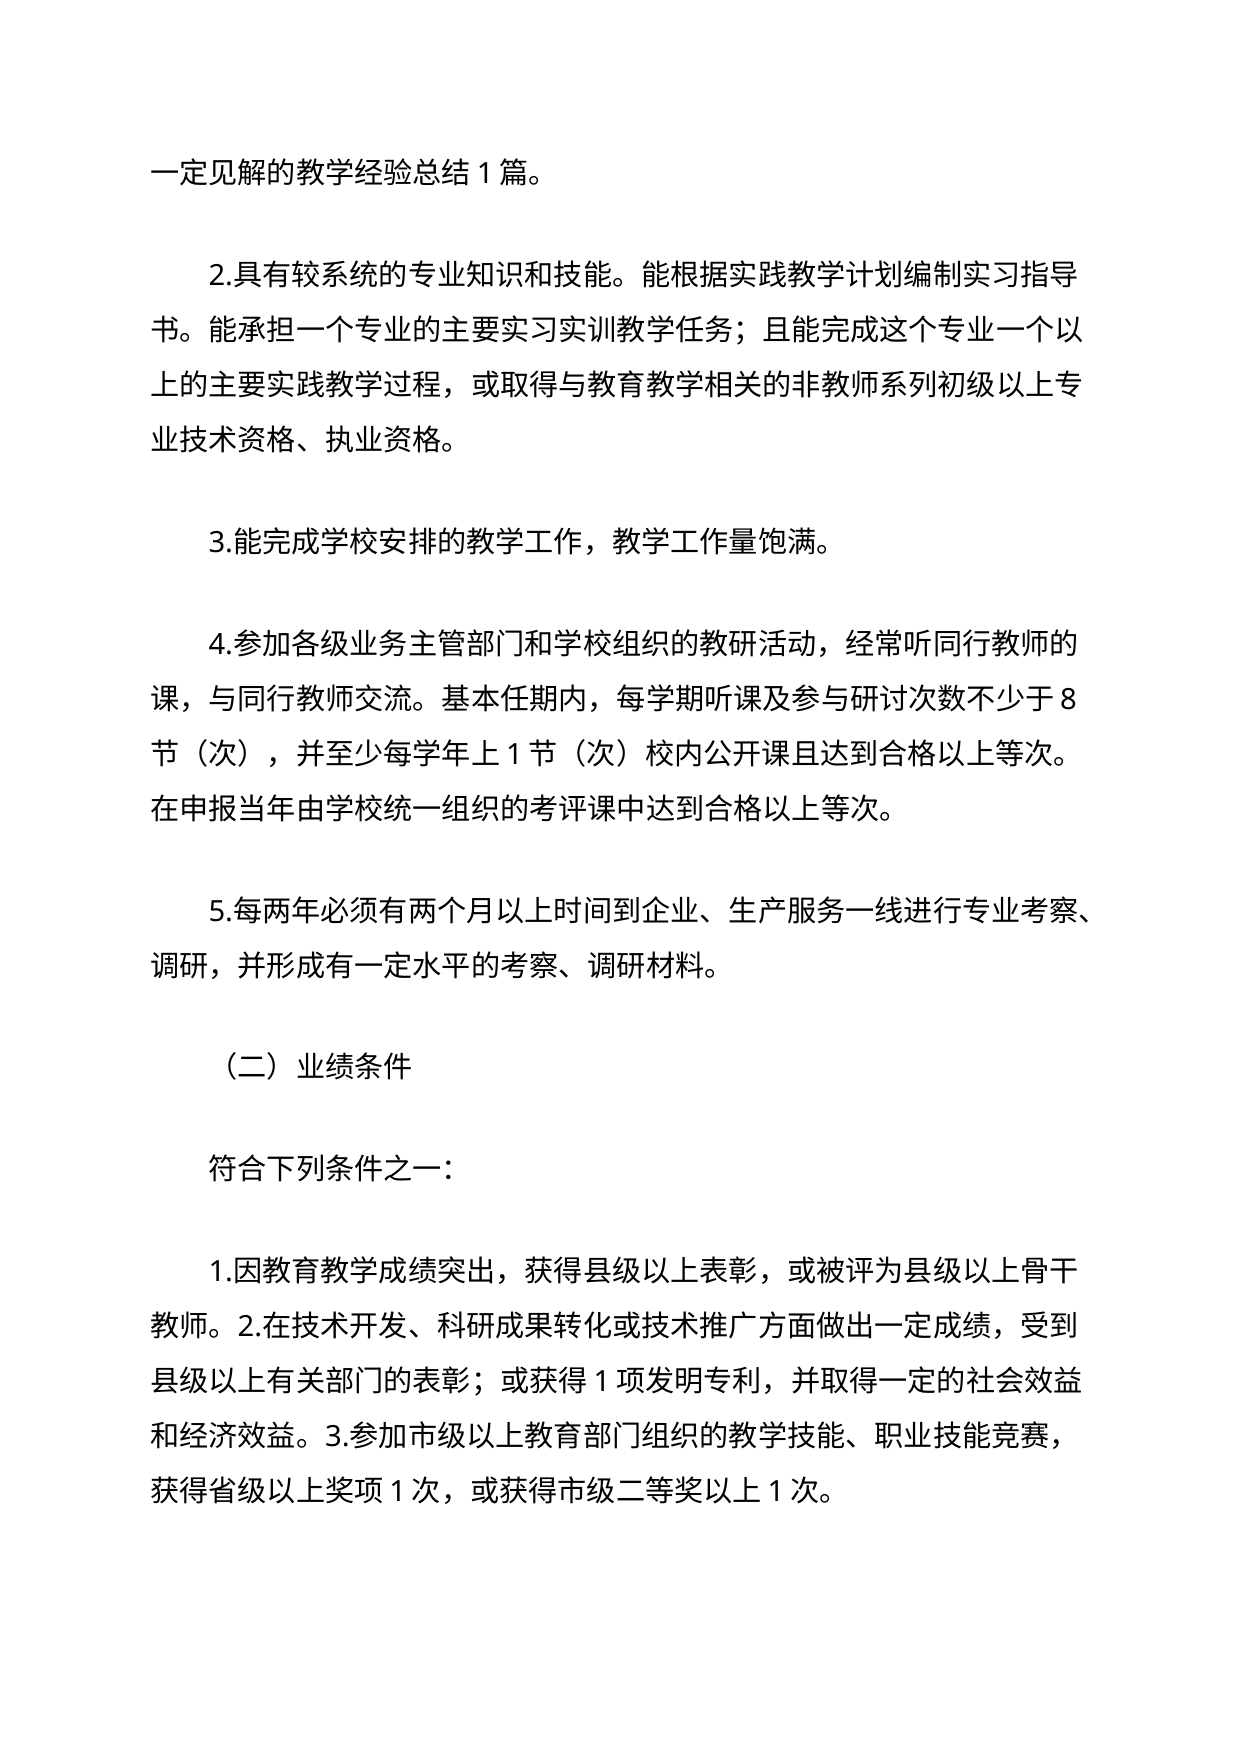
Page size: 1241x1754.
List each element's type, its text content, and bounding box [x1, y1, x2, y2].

text （二）业绩条件 [150, 1044, 1090, 1086]
text 符合下列条件之一： [150, 1146, 1090, 1188]
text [150, 150, 1090, 192]
text 5.每两年必须有两个月以上时间到企业、生产服务一线进行专业考察、调研，并形成有一定水平的考察、调研材料。 [150, 887, 1090, 984]
text 1.因教育教学成绩突出，获得县级以上表彰，或被评为县级以上骨干教师。2.在技术开发、科研成果转化或技术推广方面做出一定成绩，受到县级以上有关部门的表彰；或获得1项发明专利，并取得一定的社会效益和经济效益。3.参加市级以上教育部门组织的教学技能、职业技能竞赛，获得省级以上奖项1次，或获得市级二等奖以上1次。 [150, 1248, 1090, 1510]
text 2.具有较系统的专业知识和技能。能根据实践教学计划编制实习指导书。能承担一个专业的主要实习实训教学任务；且能完成这个专业一个以上的主要实践教学过程，或取得与教育教学相关的非教师系列初级以上专业技术资格、执业资格。 [150, 252, 1090, 459]
text 3.能完成学校安排的教学工作，教学工作量饱满。 [150, 518, 1090, 561]
text 4.参加各级业务主管部门和学校组织的教研活动，经常听同行教师的课，与同行教师交流。基本任期内，每学期听课及参与研讨次数不少于8节（次），并至少每学年上1节（次）校内公开课且达到合格以上等次。在申报当年由学校统一组织的考评课中达到合格以上等次。 [150, 621, 1090, 828]
